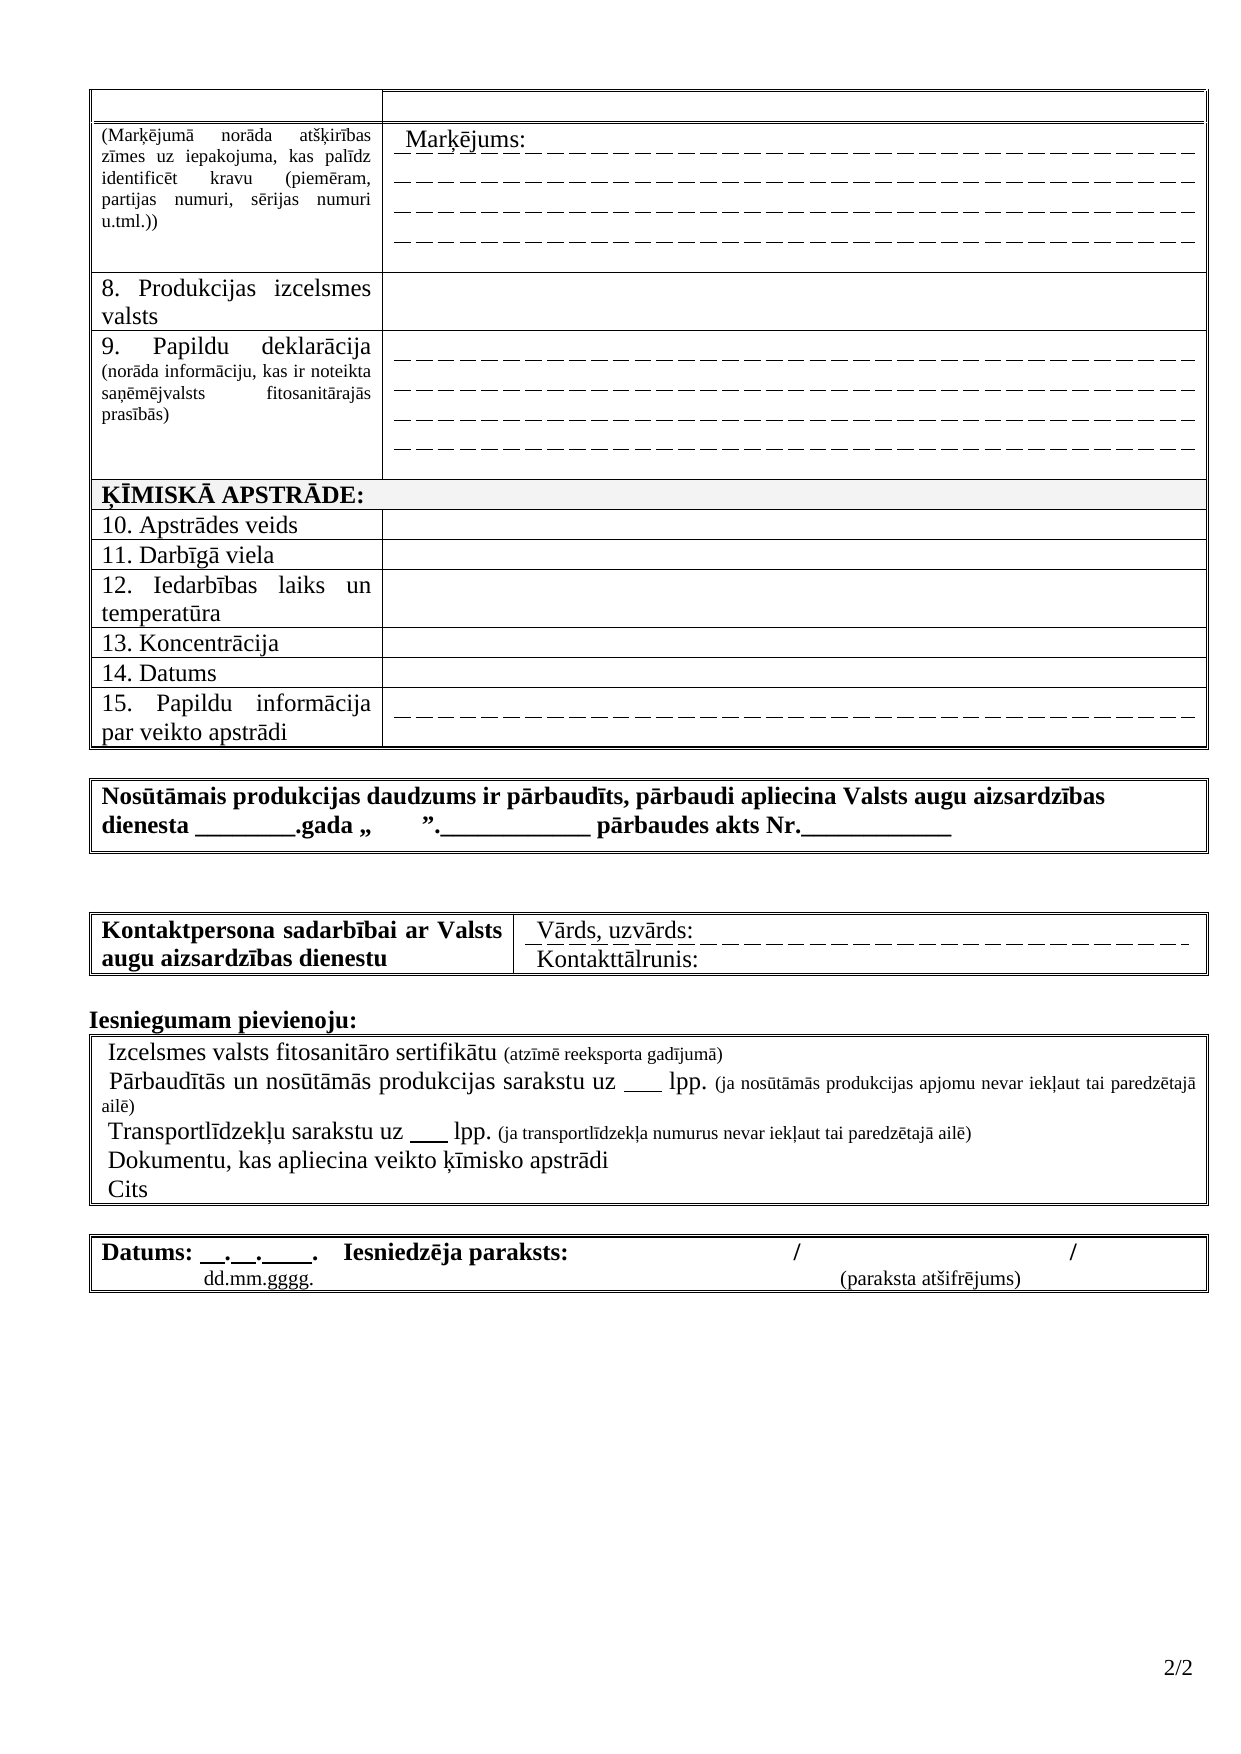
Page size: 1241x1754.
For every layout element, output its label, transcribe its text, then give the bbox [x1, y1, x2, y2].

table_cell 9. Papildu deklarācija (norāda informāciju, kas ir noteikta saņēmējvalsts fitosanitārajās prasībās) [92, 331, 382, 479]
table_cell [383, 540, 1206, 569]
text Iesniegumam pievienoju: [89, 1005, 1193, 1034]
table_cell 8. Produkcijas izcelsmes valsts [92, 273, 382, 330]
table_cell [383, 121, 1206, 272]
table_header [514, 915, 1206, 973]
table_cell [383, 688, 1206, 746]
table_cell [383, 570, 1206, 627]
table_header Datums: . . . Iesniedzēja paraksts: / / dd.mm.gggg. (paraksta atšifrējums) [92, 1238, 1206, 1290]
table_cell 11. Darbīgā viela [92, 540, 382, 569]
table_cell 13. Koncentrācija [92, 628, 382, 657]
table_header Izcelsmes valsts fitosanitāro sertifikātu (atzīmē reeksporta gadījumā) Pārbaudītās un nosūtāmās produkcijas sarakstu uz lpp. (ja nosūtāmās produkcijas apjomu nevar iekļaut tai paredzētajā ailē) Transportlīdzekļu sarakstu uz lpp. (ja transportlīdzekļa numurus nevar iekļaut tai paredzētajā ailē) Dokumentu, kas apliecina veikto ķīmisko apstrādi Cits [92, 1037, 1206, 1202]
table_cell [383, 273, 1206, 330]
table_cell ĶĪMISKĀ APSTRĀDE: [92, 480, 1206, 509]
table_cell 10. Apstrādes veids [92, 510, 382, 539]
table_cell [383, 510, 1206, 539]
table_cell 12. Iedarbības laiks un temperatūra [92, 570, 382, 627]
table_cell [383, 331, 1206, 479]
table_cell [383, 628, 1206, 657]
table_cell (Marķējumā norāda atšķirības zīmes uz iepakojuma, kas palīdz identificēt kravu (piemēram, partijas numuri, sērijas numuri u.tml.)) [92, 121, 382, 272]
table_cell 14. Datums [92, 658, 382, 687]
table_cell [383, 89, 1208, 121]
table_header Nosūtāmais produkcijas daudzums ir pārbaudīts, pārbaudi apliecina Valsts augu aizsardzības dienesta ________.gada „ ”.____________ pārbaudes akts Nr.____________ [92, 781, 1206, 851]
table_header Kontaktpersona sadarbībai ar Valsts augu aizsardzības dienestu [92, 915, 513, 973]
table_cell 15. Papildu informācija par veikto apstrādi [92, 688, 382, 746]
table_cell [383, 658, 1206, 687]
